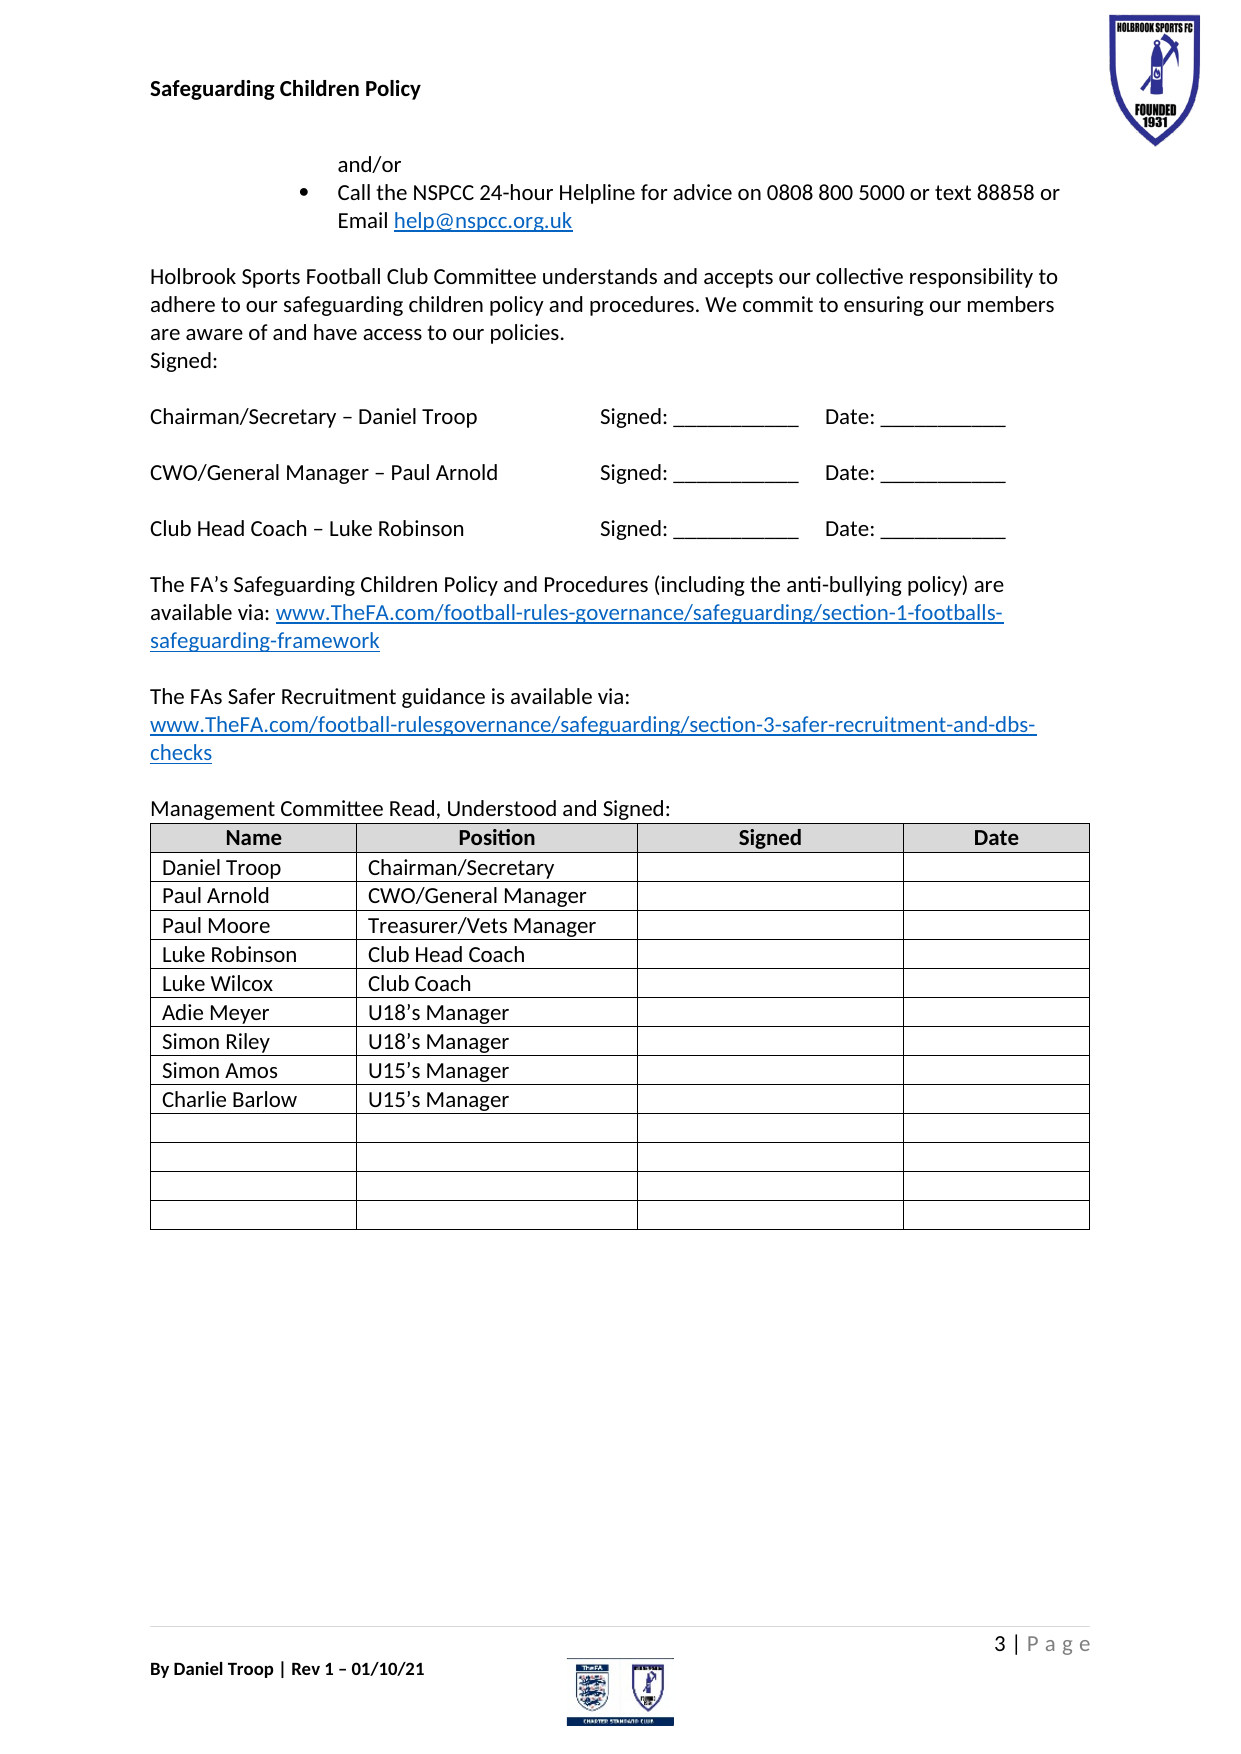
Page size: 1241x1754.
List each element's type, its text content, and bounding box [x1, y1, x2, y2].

table_header Signed [638, 824, 903, 852]
table_cell [904, 969, 1089, 997]
table_cell U15’s Manager [357, 1056, 637, 1084]
table_cell [151, 1172, 356, 1200]
table_cell [904, 853, 1089, 881]
table_cell Simon Amos [151, 1056, 356, 1084]
table_cell Adie Meyer [151, 998, 356, 1026]
table_cell [904, 1114, 1089, 1142]
table_cell [904, 911, 1089, 939]
text Management Committee Read, Understood and Signed: [150, 794, 1090, 822]
table_cell [638, 969, 903, 997]
text The FA’s Safeguarding Children Policy and Procedures (including the anti-bullying policy) are available via: www.TheFA.com/football-rules-governance/safeguarding/section-1-footballs-safeguarding-framework [150, 570, 1090, 654]
text Signed: [150, 346, 1090, 374]
table_header Date [904, 824, 1089, 852]
table_cell Club Head Coach [357, 940, 637, 968]
table_cell [638, 882, 903, 910]
table_cell [638, 911, 903, 939]
text The FAs Safer Recruitment guidance is available via: www.TheFA.com/football-rulesgovernance/safeguarding/section-3-safer-recruitment-and-dbs-checks [150, 682, 1090, 766]
table_cell U18’s Manager [357, 1027, 637, 1055]
table_cell [638, 1201, 903, 1229]
table_cell [904, 1143, 1089, 1171]
table_cell [357, 1143, 637, 1171]
picture [564, 1658, 674, 1724]
text Email help@nspcc.org.uk [300, 206, 1090, 234]
table_cell [357, 1172, 637, 1200]
table_cell [638, 1027, 903, 1055]
table_cell [904, 1085, 1089, 1113]
table_cell [638, 998, 903, 1026]
picture [1108, 14, 1201, 147]
table_cell Paul Moore [151, 911, 356, 939]
table_cell CWO/General Manager [357, 882, 637, 910]
table_cell U18’s Manager [357, 998, 637, 1026]
table_cell Luke Robinson [151, 940, 356, 968]
text and/or [337, 150, 1090, 178]
table_header Position [357, 824, 637, 852]
text Club Head Coach – Luke Robinson Signed: ___________ Date: ___________ [150, 514, 1090, 542]
table_cell [904, 1056, 1089, 1084]
table_cell U15’s Manager [357, 1085, 637, 1113]
table_cell Daniel Troop [151, 853, 356, 881]
table_cell [904, 998, 1089, 1026]
table_cell [904, 882, 1089, 910]
table_cell [357, 1114, 637, 1142]
table_cell [638, 1172, 903, 1200]
table_cell [638, 1114, 903, 1142]
table_cell Charlie Barlow [151, 1085, 356, 1113]
table_cell [357, 1201, 637, 1229]
table_cell [151, 1114, 356, 1142]
table_cell [904, 1027, 1089, 1055]
table_cell Simon Riley [151, 1027, 356, 1055]
table_cell [904, 1172, 1089, 1200]
table_cell Treasurer/Vets Manager [357, 911, 637, 939]
table_cell [638, 1085, 903, 1113]
table_cell Club Coach [357, 969, 637, 997]
table_cell Paul Arnold [151, 882, 356, 910]
table_cell [904, 1201, 1089, 1229]
text Chairman/Secretary – Daniel Troop Signed: ___________ Date: ___________ [150, 402, 1090, 430]
table_cell Chairman/Secretary [357, 853, 637, 881]
table_cell [638, 940, 903, 968]
list Call the NSPCC 24-hour Helpline for advice on 0808 800 5000 or text 88858 or [300, 178, 1090, 206]
text Holbrook Sports Football Club Committee understands and accepts our collective responsibility to adhere to our safeguarding children policy and procedures. We commit to ensuring our members are aware of and have access to our policies. [150, 262, 1090, 346]
table_cell [904, 940, 1089, 968]
text CWO/General Manager – Paul Arnold Signed: ___________ Date: ___________ [150, 458, 1090, 486]
table_cell [638, 1143, 903, 1171]
table_cell [151, 1201, 356, 1229]
table_cell [638, 853, 903, 881]
table_cell [638, 1056, 903, 1084]
table_cell [151, 1143, 356, 1171]
table_cell Luke Wilcox [151, 969, 356, 997]
table_header Name [151, 824, 356, 852]
